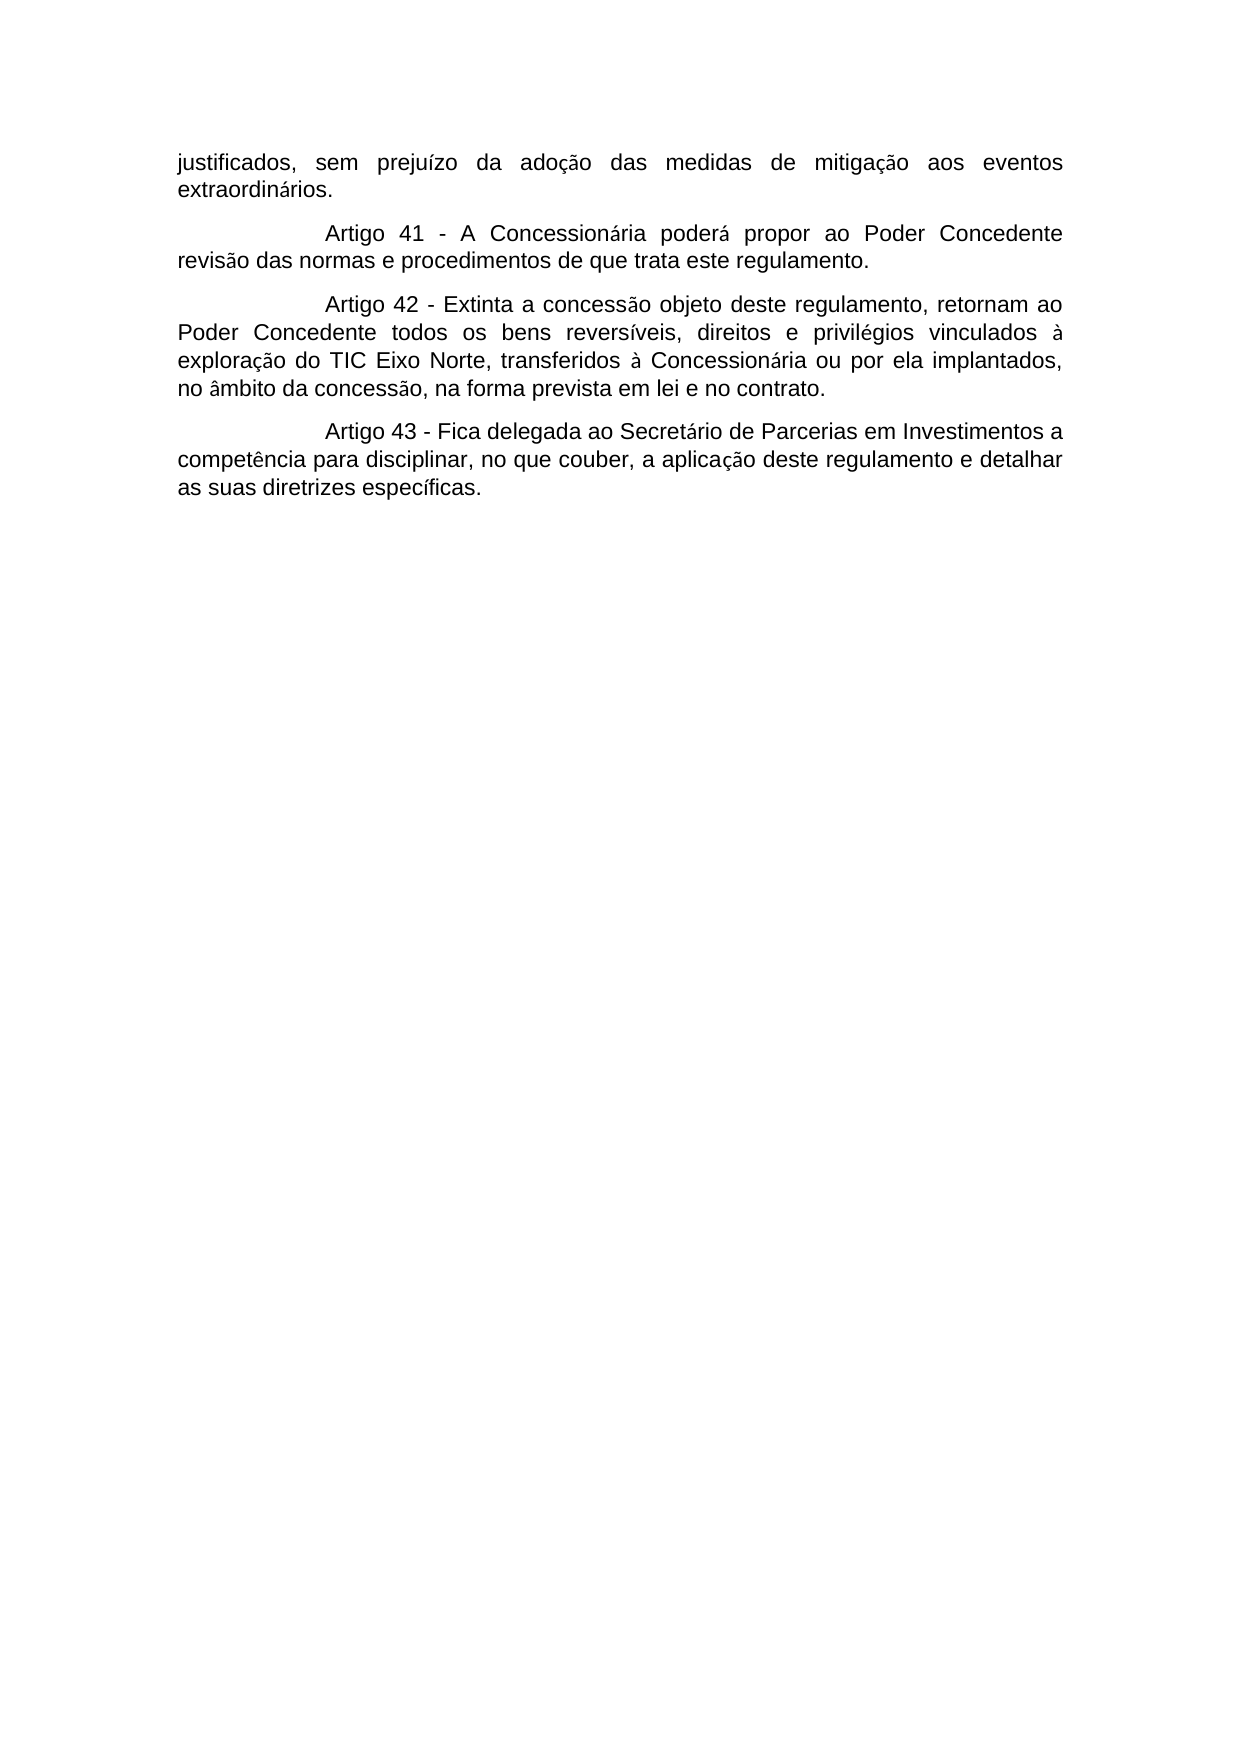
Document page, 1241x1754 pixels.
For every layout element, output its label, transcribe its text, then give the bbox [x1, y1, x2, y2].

text Artigo 42 - Extinta a concessão objeto deste regulamento, retornam ao Poder Concedente todos os bens reversíveis, direitos e privilégios vinculados à exploração do TIC Eixo Norte, transferidos à Concessionária ou por ela implantados, no âmbito da concessão, na forma prevista em lei e no contrato. [177, 290, 1063, 402]
text Artigo 41 - A Concessionária poderá propor ao Poder Concedente revisão das normas e procedimentos de que trata este regulamento. [177, 219, 1063, 275]
text Artigo 43 - Fica delegada ao Secretário de Parcerias em Investimentos a competência para disciplinar, no que couber, a aplicação deste regulamento e detalhar as suas diretrizes específicas. [177, 417, 1063, 501]
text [177, 148, 1063, 204]
